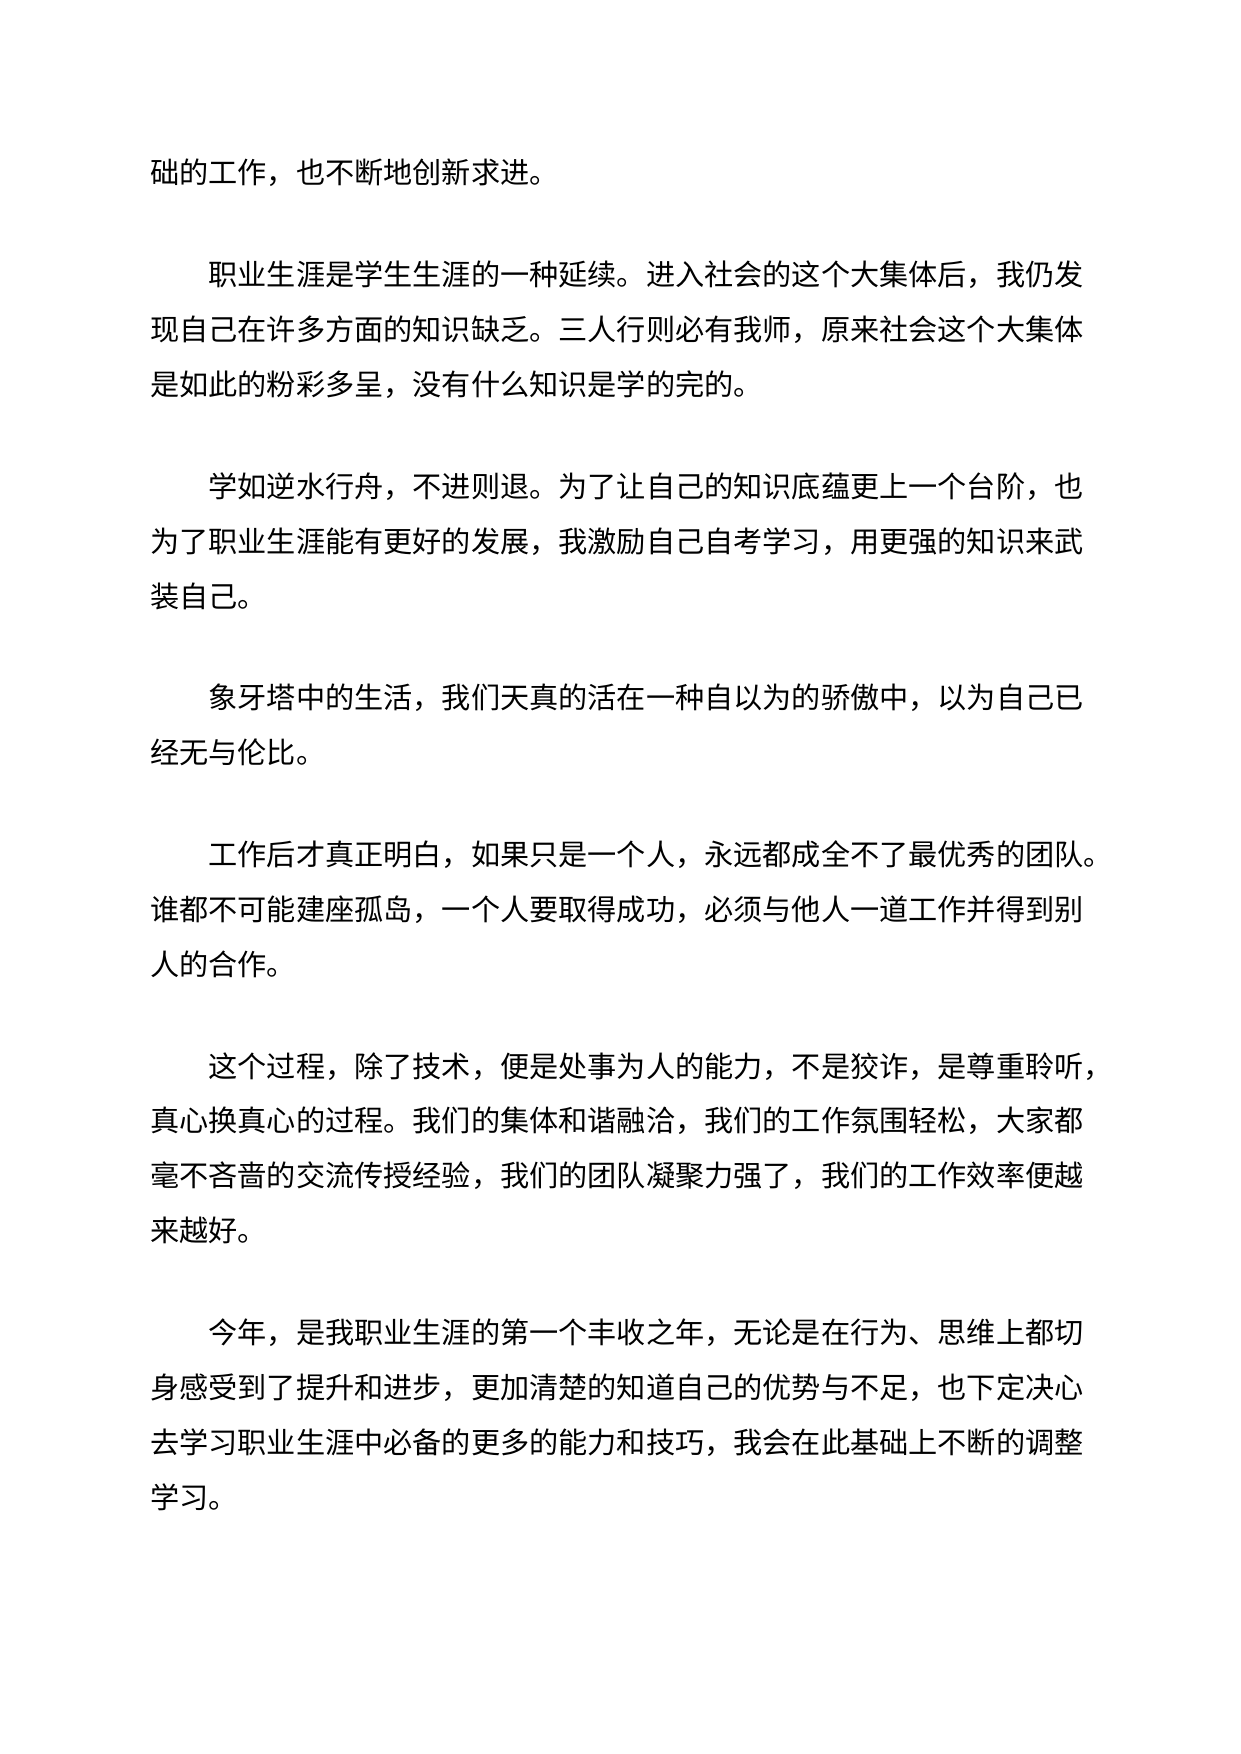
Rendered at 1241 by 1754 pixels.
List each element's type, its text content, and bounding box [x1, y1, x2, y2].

text 工作后才真正明白，如果只是一个人，永远都成全不了最优秀的团队。谁都不可能建座孤岛，一个人要取得成功，必须与他人一道工作并得到别人的合作。 [150, 832, 1090, 984]
text 这个过程，除了技术，便是处事为人的能力，不是狡诈，是尊重聆听，真心换真心的过程。我们的集体和谐融洽，我们的工作氛围轻松，大家都毫不吝啬的交流传授经验，我们的团队凝聚力强了，我们的工作效率便越来越好。 [150, 1043, 1090, 1250]
text 职业生涯是学生生涯的一种延续。进入社会的这个大集体后，我仍发现自己在许多方面的知识缺乏。三人行则必有我师，原来社会这个大集体是如此的粉彩多呈，没有什么知识是学的完的。 [150, 252, 1090, 404]
text 今年，是我职业生涯的第一个丰收之年，无论是在行为、思维上都切身感受到了提升和进步，更加清楚的知道自己的优势与不足，也下定决心去学习职业生涯中必备的更多的能力和技巧，我会在此基础上不断的调整学习。 [150, 1309, 1090, 1517]
text 象牙塔中的生活，我们天真的活在一种自以为的骄傲中，以为自己已经无与伦比。 [150, 675, 1090, 772]
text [150, 150, 1090, 192]
text 学如逆水行舟，不进则退。为了让自己的知识底蕴更上一个台阶，也为了职业生涯能有更好的发展，我激励自己自考学习，用更强的知识来武装自己。 [150, 463, 1090, 615]
